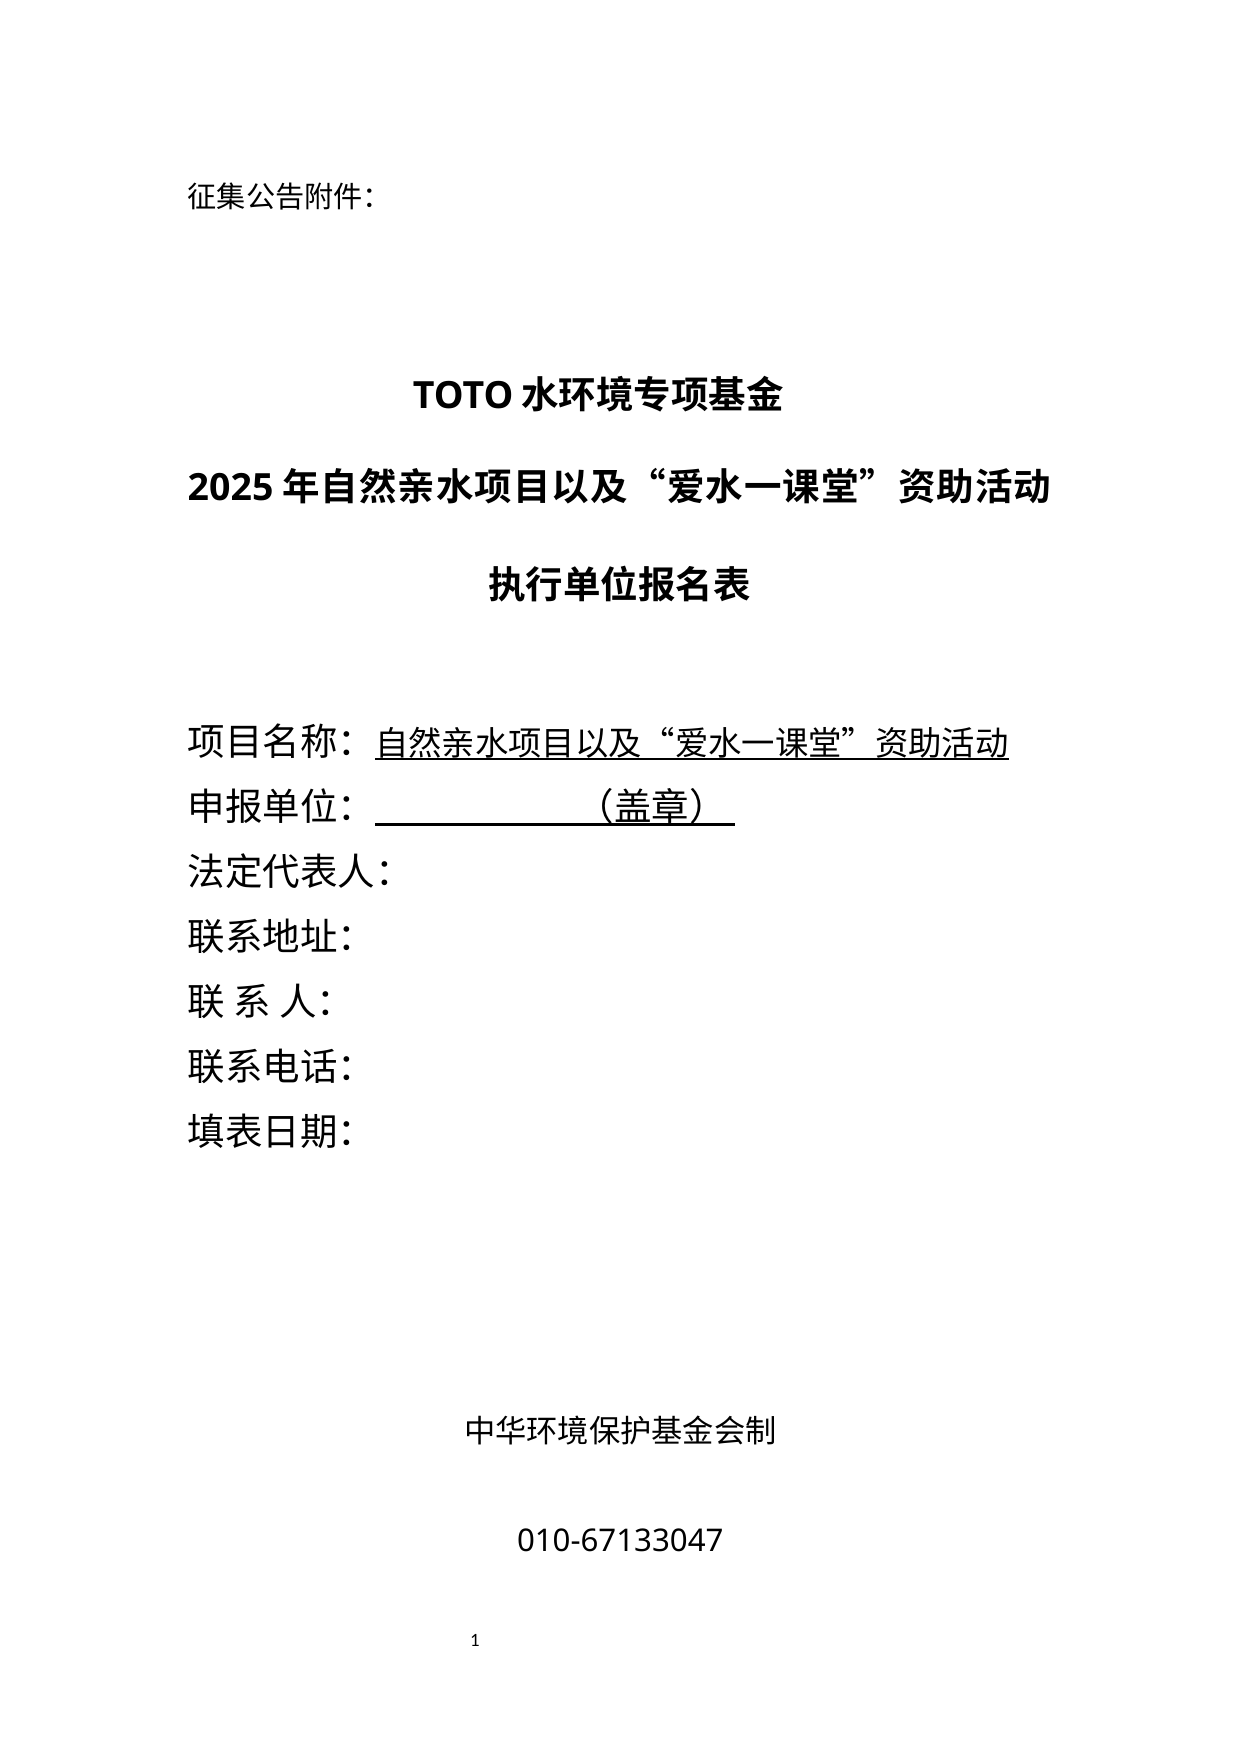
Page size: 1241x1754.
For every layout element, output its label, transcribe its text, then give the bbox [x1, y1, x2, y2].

list 联系地址： [187, 902, 1053, 967]
list 联系电话： [187, 1032, 1053, 1097]
list 联 系 人： [187, 967, 1053, 1032]
list 项目名称：自然亲水项目以及“爱水一课堂”资助活动 [187, 707, 1053, 772]
list 2025年自然亲水项目以及“爱水一课堂”资助活动执行单位报名表 [187, 452, 1053, 614]
list 填表日期： [187, 1097, 1053, 1162]
list 法定代表人： [187, 837, 1053, 902]
list 申报单位： （盖章） [187, 772, 1053, 837]
list TOTO水环境专项基金 [187, 360, 1053, 425]
list 征集公告附件： [187, 162, 1053, 227]
list 中华环境保护基金会制 [187, 1397, 1053, 1462]
list 010-67133047 [187, 1507, 1053, 1572]
